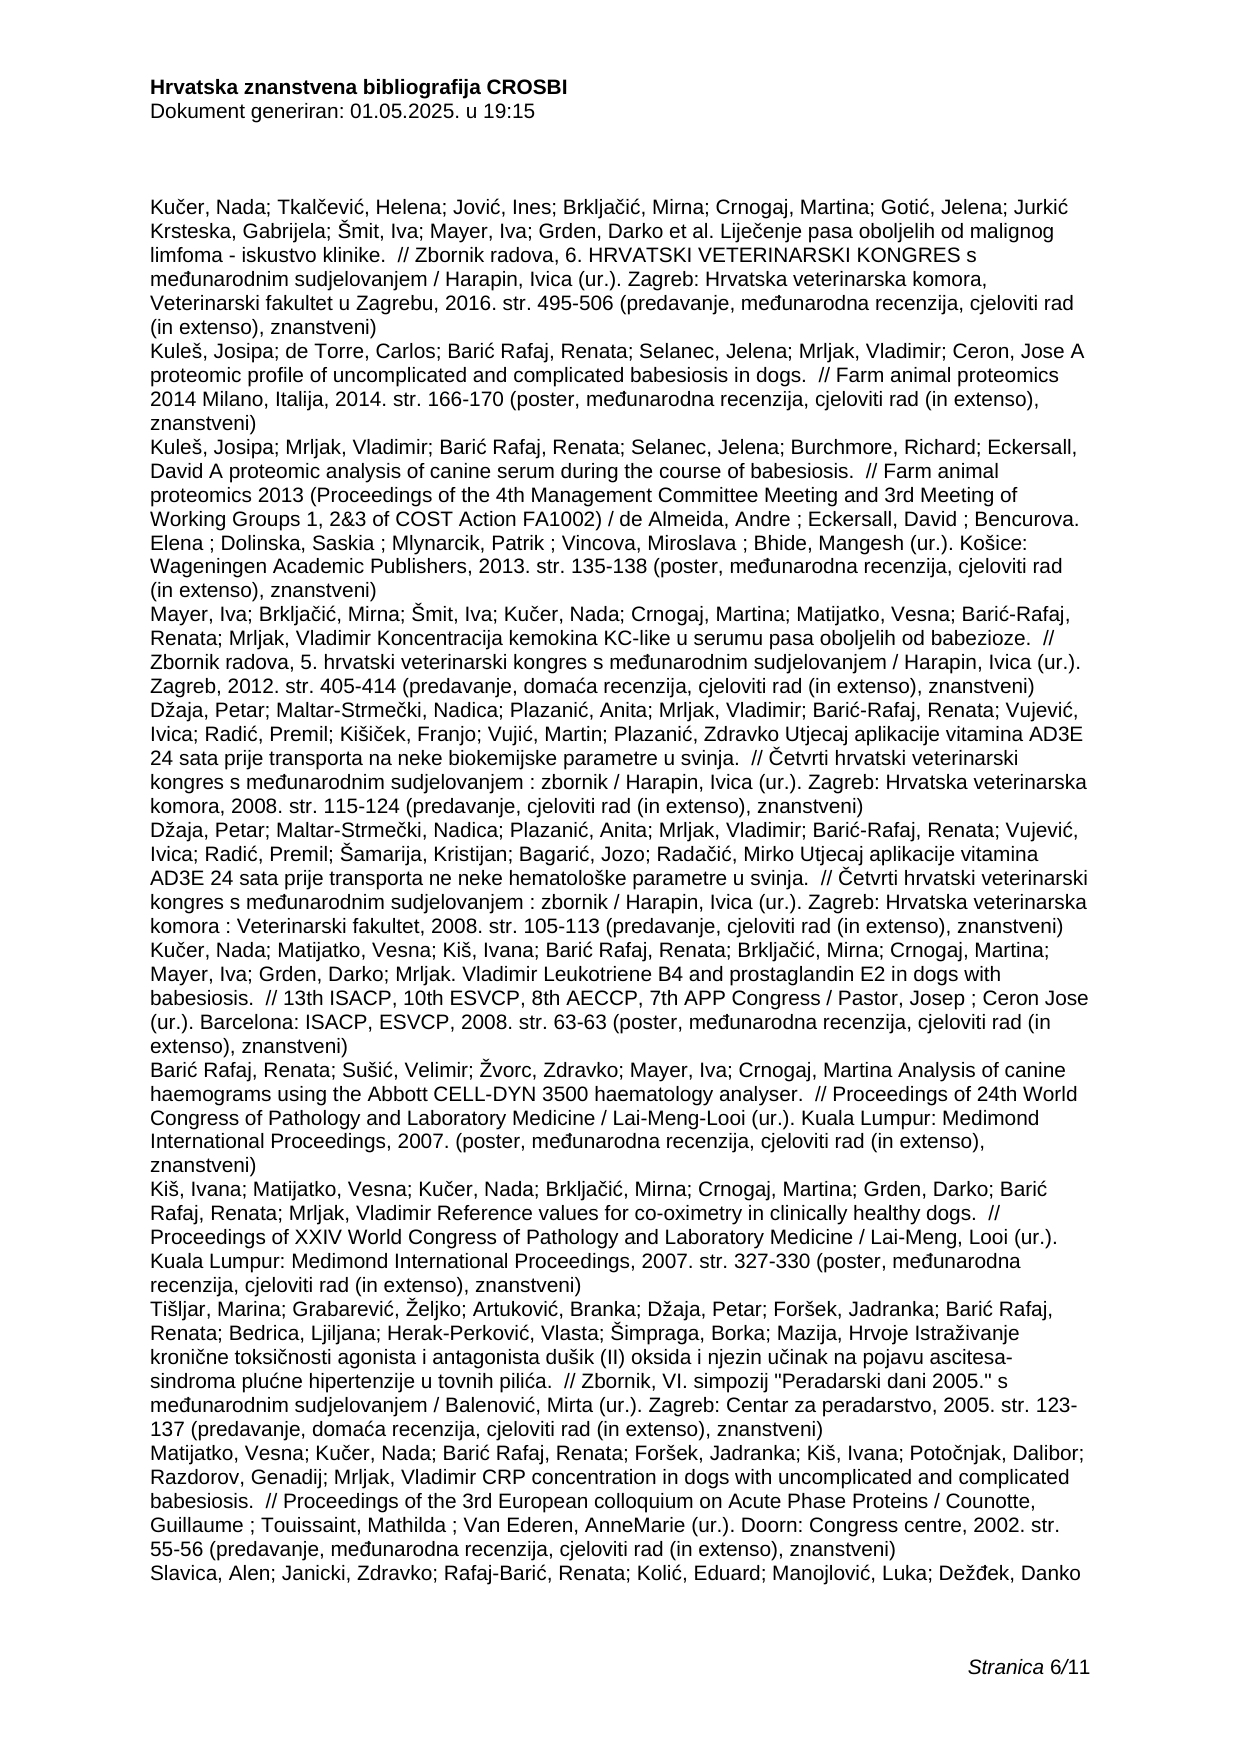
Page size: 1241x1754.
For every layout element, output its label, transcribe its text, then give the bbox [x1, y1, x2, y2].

text Kučer, Nada; Matijatko, Vesna; Kiš, Ivana; Barić Rafaj, Renata; Brkljačić, Mirna; Crnogaj, Martina; Mayer, Iva; Grden, Darko; Mrljak. Vladimir [150, 938, 1090, 1057]
text Matijatko, Vesna; Kučer, Nada; Barić Rafaj, Renata; Foršek, Jadranka; Kiš, Ivana; Potočnjak, Dalibor; Razdorov, Genadij; Mrljak, Vladimir [150, 1441, 1090, 1561]
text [150, 1561, 1090, 1584]
text Kiš, Ivana; Matijatko, Vesna; Kučer, Nada; Brkljačić, Mirna; Crnogaj, Martina; Grden, Darko; Barić Rafaj, Renata; Mrljak, Vladimir [150, 1177, 1090, 1297]
text Kuleš, Josipa; Mrljak, Vladimir; Barić Rafaj, Renata; Selanec, Jelena; Burchmore, Richard; Eckersall, David [150, 434, 1090, 602]
text Barić Rafaj, Renata; Sušić, Velimir; Žvorc, Zdravko; Mayer, Iva; Crnogaj, Martina [150, 1057, 1090, 1177]
text Džaja, Petar; Maltar-Strmečki, Nadica; Plazanić, Anita; Mrljak, Vladimir; Barić-Rafaj, Renata; Vujević, Ivica; Radić, Premil; Šamarija, Kristijan; Bagarić, Jozo; Radačić, Mirko [150, 818, 1090, 938]
text Mayer, Iva; Brkljačić, Mirna; Šmit, Iva; Kučer, Nada; Crnogaj, Martina; Matijatko, Vesna; Barić-Rafaj, Renata; Mrljak, Vladimir [150, 602, 1090, 698]
text Kučer, Nada; Tkalčević, Helena; Jović, Ines; Brkljačić, Mirna; Crnogaj, Martina; Gotić, Jelena; Jurkić Krsteska, Gabrijela; Šmit, Iva; Mayer, Iva; Grden, Darko et al. [150, 195, 1090, 339]
text Tišljar, Marina; Grabarević, Željko; Artuković, Branka; Džaja, Petar; Foršek, Jadranka; Barić Rafaj, Renata; Bedrica, Ljiljana; Herak-Perković, Vlasta; Šimpraga, Borka; Mazija, Hrvoje [150, 1297, 1090, 1441]
text Džaja, Petar; Maltar-Strmečki, Nadica; Plazanić, Anita; Mrljak, Vladimir; Barić-Rafaj, Renata; Vujević, Ivica; Radić, Premil; Kišiček, Franjo; Vujić, Martin; Plazanić, Zdravko [150, 698, 1090, 818]
text Kuleš, Josipa; de Torre, Carlos; Barić Rafaj, Renata; Selanec, Jelena; Mrljak, Vladimir; Ceron, Jose [150, 339, 1090, 434]
